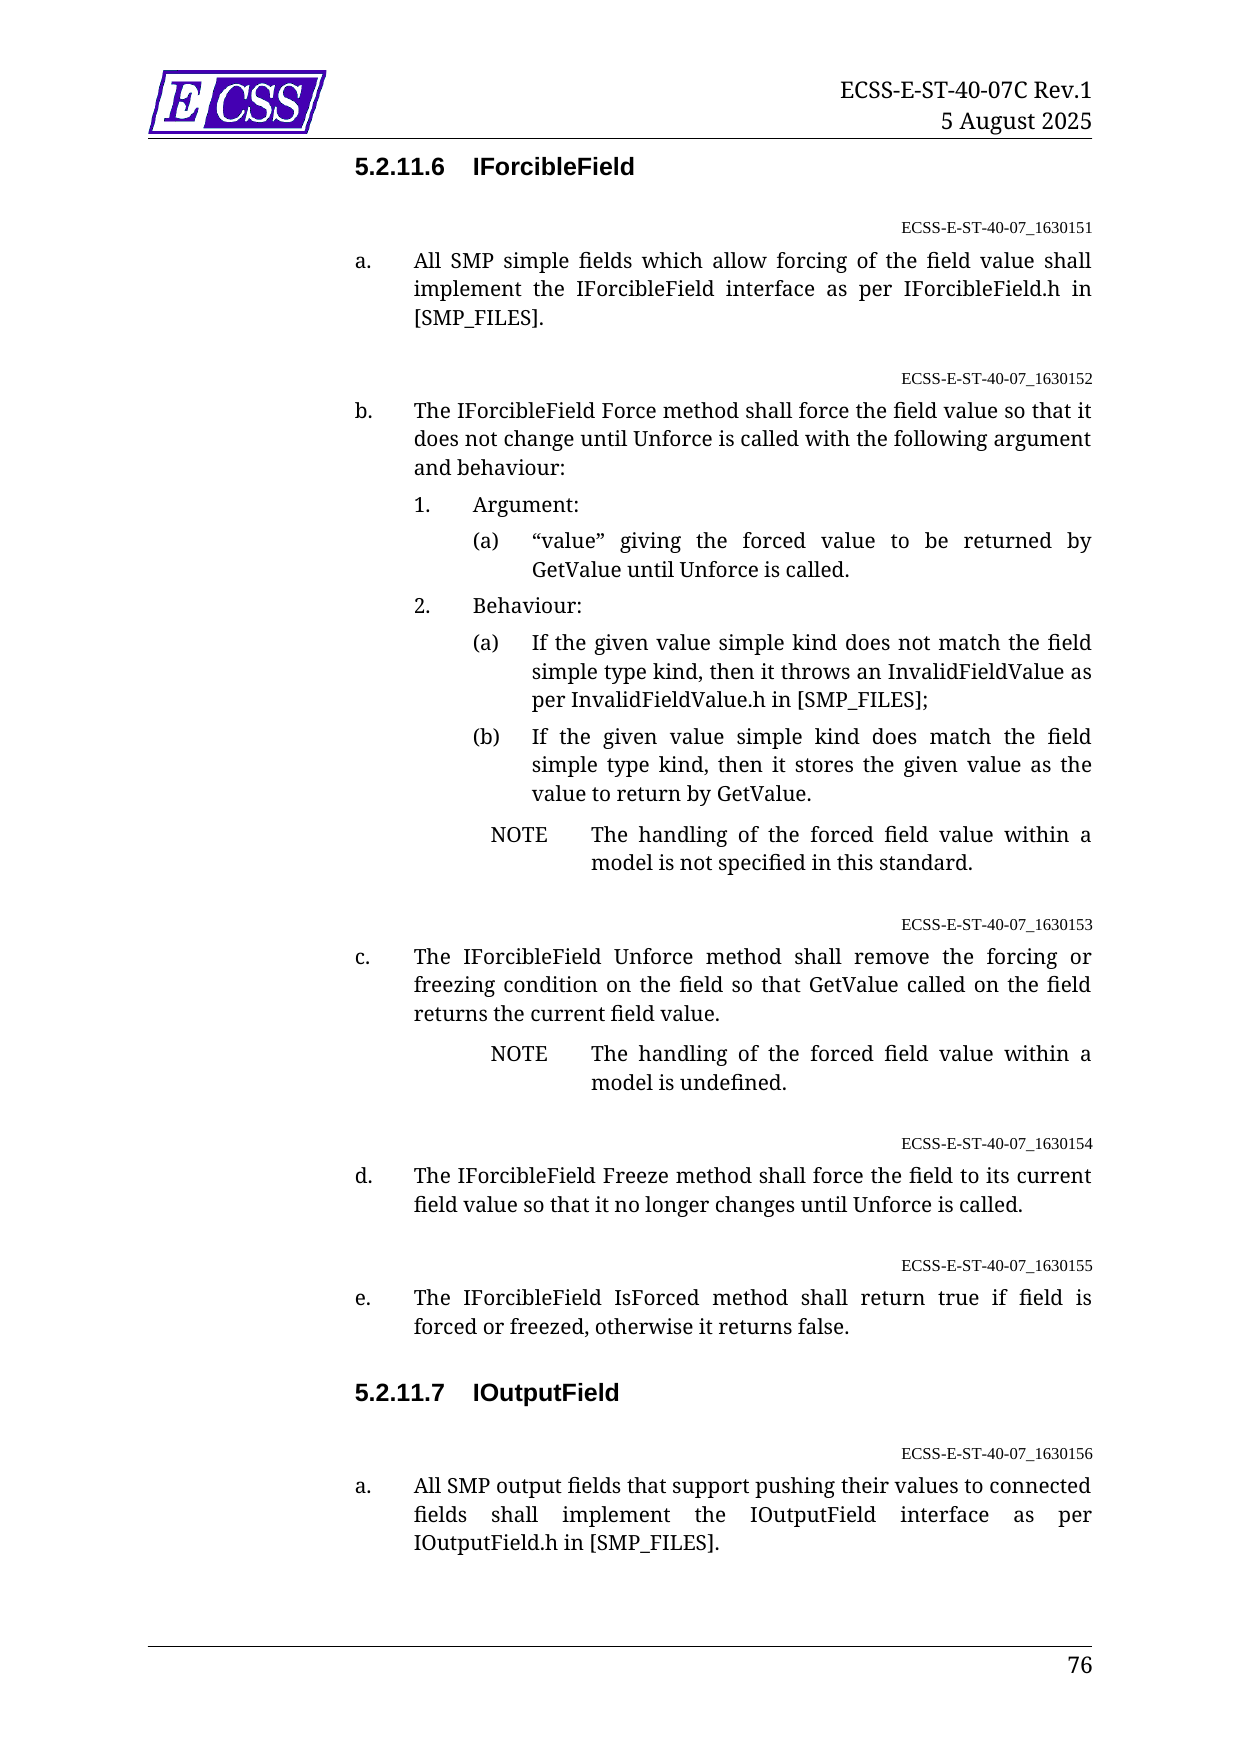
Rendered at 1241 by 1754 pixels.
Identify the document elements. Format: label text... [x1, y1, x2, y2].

text ECSS-E-ST-40-07_1630151 [148, 218, 1092, 237]
text ECSS-E-ST-40-07_1630153 [148, 914, 1092, 933]
text The IForcibleField IsForced method shall return true if field is forced or freezed, otherwise it returns false. [354, 1283, 1092, 1340]
text “value” giving the forced value to be returned by GetValue until Unforce is called. [473, 526, 1092, 583]
text ECSS-E-ST-40-07_1630155 [148, 1256, 1092, 1275]
text All SMP simple fields which allow forcing of the field value shall implement the IForcibleField interface as per IForcibleField.h in [SMP_FILES]. [354, 246, 1092, 331]
text The IForcibleField Freeze method shall force the field to its current field value so that it no longer changes until Unforce is called. [354, 1161, 1092, 1218]
text The IForcibleField Unforce method shall remove the forcing or freezing condition on the field so that GetValue called on the field returns the current field value. [354, 942, 1092, 1027]
text The handling of the forced field value within a model is not specified in this standard. [490, 820, 1092, 877]
text ECSS-E-ST-40-07_1630154 [148, 1134, 1092, 1153]
text Argument: [413, 490, 1092, 518]
text The handling of the forced field value within a model is undefined. [490, 1039, 1092, 1096]
subtitle IOutputField [354, 1378, 1092, 1406]
text If the given value simple kind does match the field simple type kind, then it stores the given value as the value to return by GetValue. [473, 722, 1092, 807]
text All SMP output fields that support pushing their values to connected fields shall implement the IOutputField interface as per IOutputField.h in [SMP_FILES]. [354, 1471, 1092, 1557]
text Behaviour: [413, 592, 1092, 620]
text ECSS-E-ST-40-07_1630152 [148, 368, 1092, 388]
text The IForcibleField Force method shall force the field value so that it does not change until Unforce is called with the following argument and behaviour: [354, 396, 1092, 481]
text If the given value simple kind does not match the field simple type kind, then it throws an InvalidFieldValue as per InvalidFieldValue.h in [SMP_FILES]; [473, 628, 1092, 714]
picture [148, 70, 327, 134]
text ECSS-E-ST-40-07_1630156 [148, 1444, 1092, 1463]
subtitle IForcibleField [354, 152, 1092, 181]
